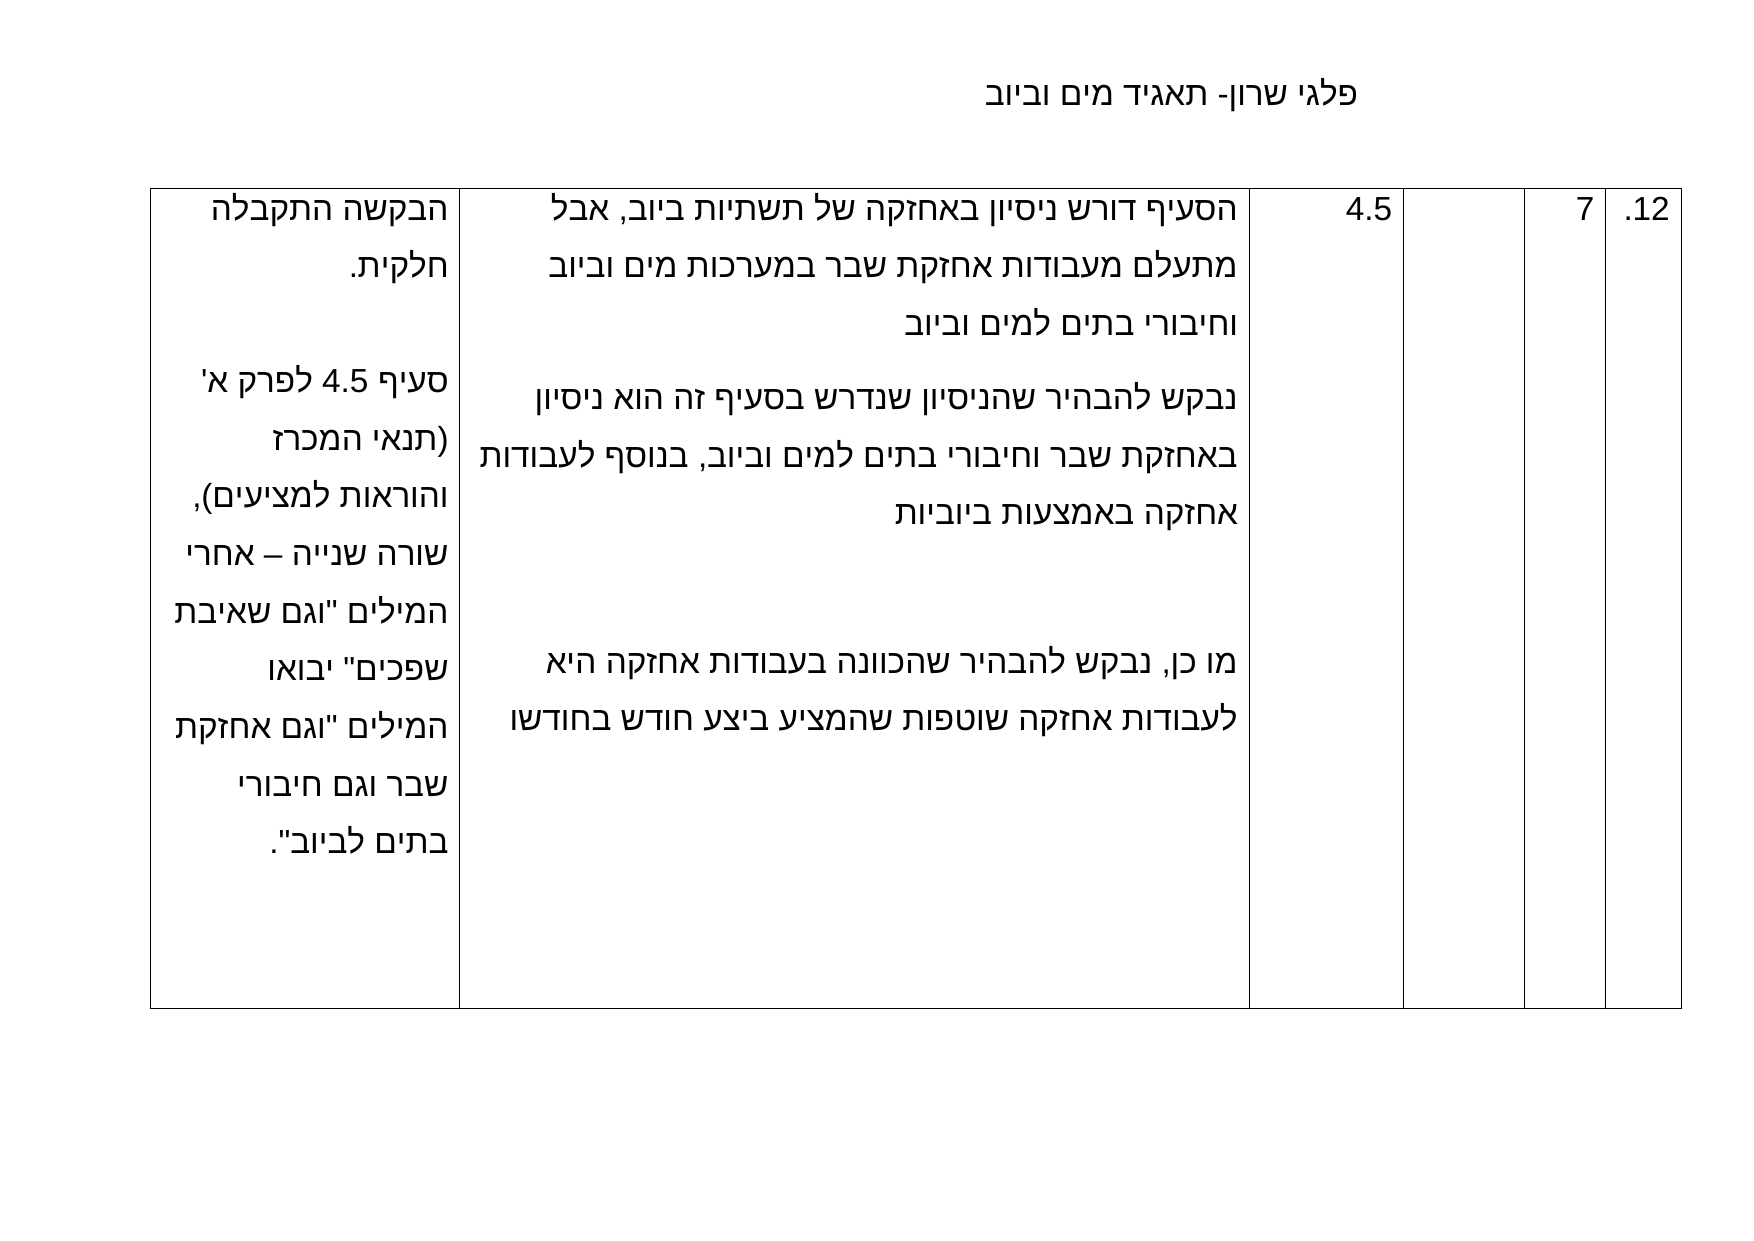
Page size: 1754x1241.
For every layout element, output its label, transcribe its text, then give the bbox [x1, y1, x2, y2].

table_cell [1404, 189, 1524, 1007]
table_cell 4.5 [1250, 189, 1403, 1007]
table_cell [1606, 189, 1681, 1007]
table_cell 7 [1525, 189, 1605, 1007]
table_cell הבקשה התקבלה חלקית. סעיף 4.5 לפרק א' (תנאי המכרז והוראות למציעים), שורה שנייה – אחרי המילים "וגם שאיבת שפכים" יבואו המילים "וגם אחזקת שבר וגם חיבורי בתים לביוב". [151, 189, 459, 1007]
table_cell הסעיף דורש ניסיון באחזקה של תשתיות ביוב, אבל מתעלם מעבודות אחזקת שבר במערכות מים וביוב וחיבורי בתים למים וביוב נבקש להבהיר שהניסיון שנדרש בסעיף זה הוא ניסיון באחזקת שבר וחיבורי בתים למים וביוב, בנוסף לעבודות אחזקה באמצעות ביוביות מו כן, נבקש להבהיר שהכוונה בעבודות אחזקה היא לעבודות אחזקה שוטפות שהמציע ביצע חודש בחודשו [460, 189, 1249, 1007]
